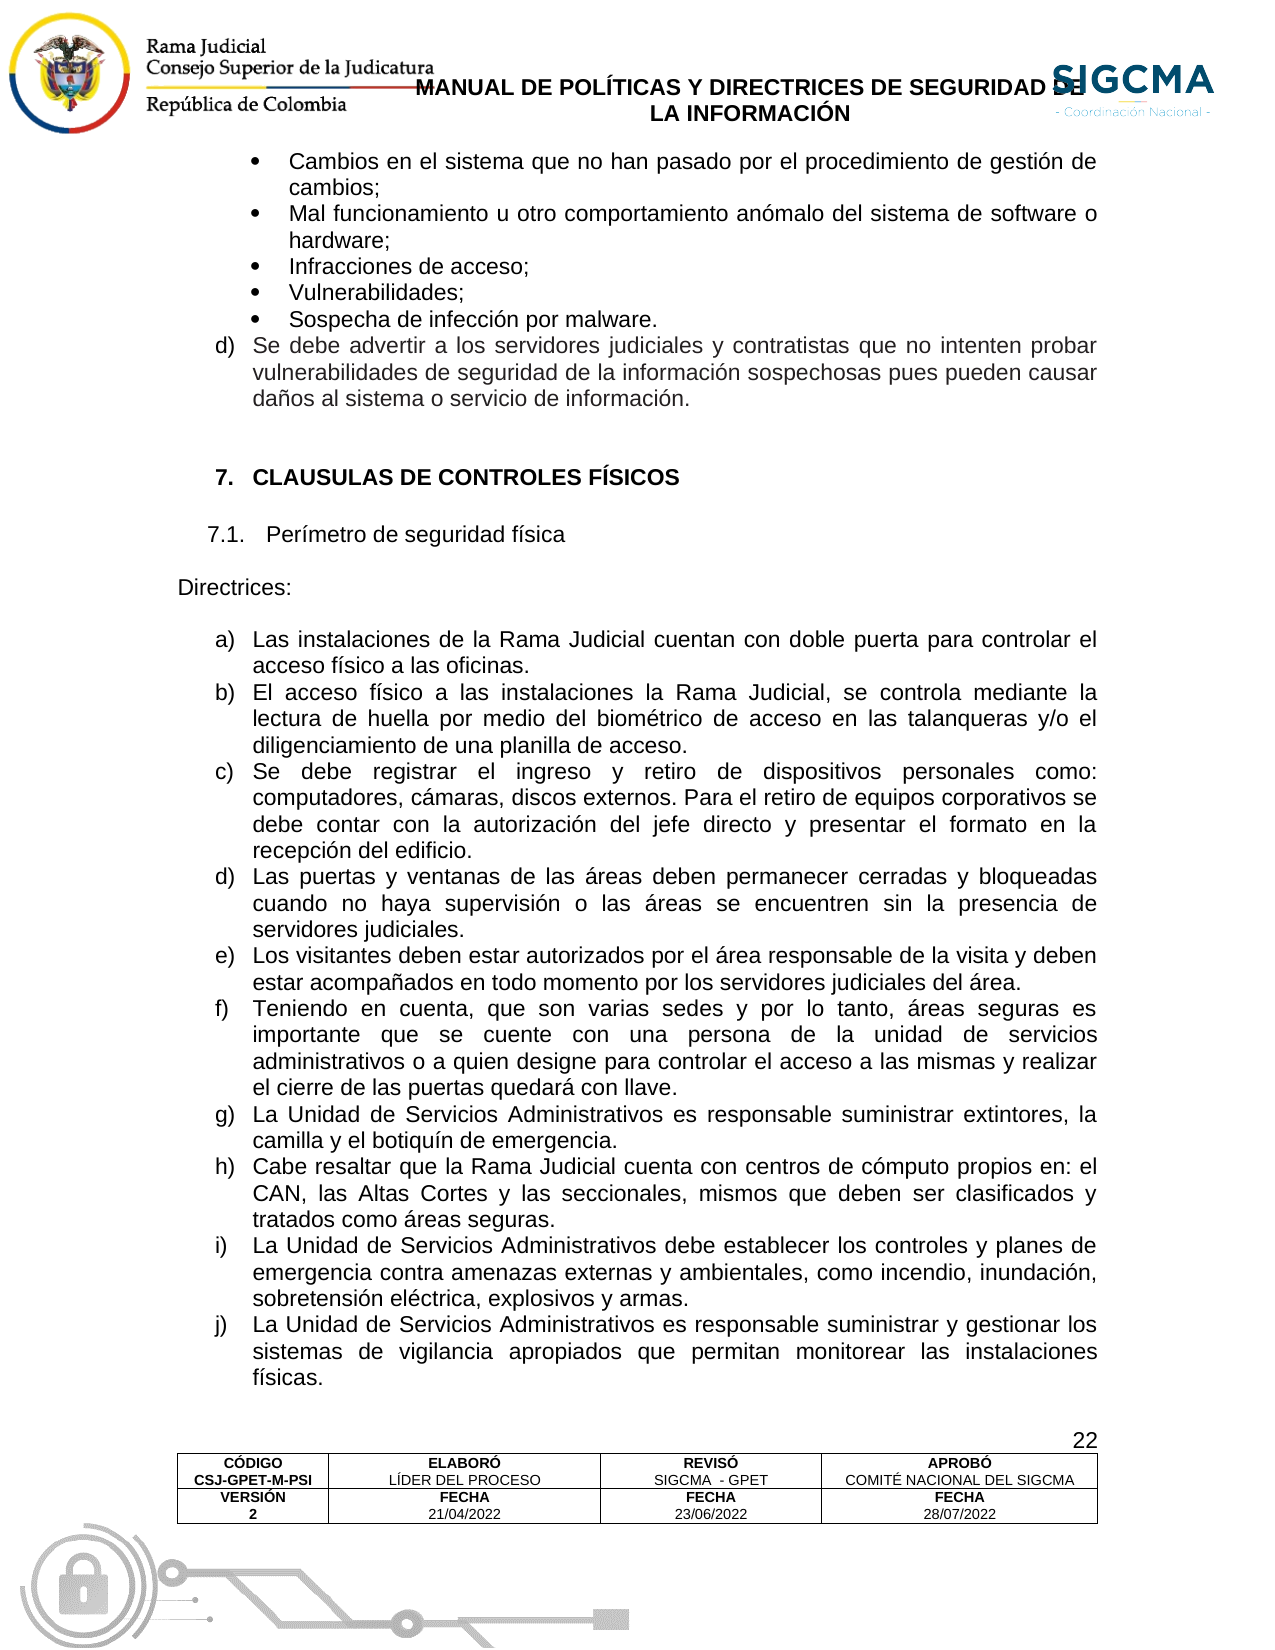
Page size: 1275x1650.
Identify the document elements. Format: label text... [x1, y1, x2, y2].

list Se debe registrar el ingreso y retiro de dispositivos personales como: computadores, cámaras, discos externos. Para el retiro de equipos corporativos se debe contar con la autorización del jefe directo y presentar el formato en la recepción del edificio. [215, 758, 1098, 863]
list El acceso físico a las instalaciones la Rama Judicial, se controla mediante la lectura de huella por medio del biométrico de acceso en las talanqueras y/o el diligenciamiento de una planilla de acceso. [215, 679, 1098, 758]
picture [0, 709, 1275, 1648]
list Las puertas y ventanas de las áreas deben permanecer cerradas y bloqueadas cuando no haya supervisión o las áreas se encuentren sin la presencia de servidores judiciales. [215, 863, 1098, 942]
list La Unidad de Servicios Administrativos debe establecer los controles y planes de emergencia contra amenazas externas y ambientales, como incendio, inundación, sobretensión eléctrica, explosivos y armas. [215, 1232, 1098, 1311]
picture [1048, 60, 1218, 119]
picture [0, 2, 444, 146]
list La Unidad de Servicios Administrativos es responsable suministrar extintores, la camilla y el botiquín de emergencia. [215, 1101, 1098, 1153]
subtitle CLAUSULAS DE CONTROLES FÍSICOS [215, 464, 1098, 490]
text Directrices: [177, 573, 1098, 600]
list Cabe resaltar que la Rama Judicial cuenta con centros de cómputo propios en: el CAN, las Altas Cortes y las seccionales, mismos que deben ser clasificados y tratados como áreas seguras. [215, 1153, 1098, 1232]
list Sospecha de infección por malware. [251, 306, 1098, 332]
list Mal funcionamiento u otro comportamiento anómalo del sistema de software o hardware; [251, 200, 1098, 253]
list Las instalaciones de la Rama Judicial cuentan con doble puerta para controlar el acceso físico a las oficinas. [215, 626, 1098, 679]
list Los visitantes deben estar autorizados por el área responsable de la visita y deben estar acompañados en todo momento por los servidores judiciales del área. [215, 942, 1098, 995]
list Teniendo en cuenta, que son varias sedes y por lo tanto, áreas seguras es importante que se cuente con una persona de la unidad de servicios administrativos o a quien designe para controlar el acceso a las mismas y realizar el cierre de las puertas quedará con llave. [215, 995, 1098, 1101]
list La Unidad de Servicios Administrativos es responsable suministrar y gestionar los sistemas de vigilancia apropiados que permitan monitorear las instalaciones físicas. [215, 1311, 1098, 1390]
list Se debe advertir a los servidores judiciales y contratistas que no intenten probar vulnerabilidades de seguridad de la información sospechosas pues pueden causar daños al sistema o servicio de información. [215, 332, 1098, 411]
list Infracciones de acceso; [251, 253, 1098, 279]
subtitle Perímetro de seguridad física [207, 521, 1098, 547]
list Cambios en el sistema que no han pasado por el procedimiento de gestión de cambios; [251, 148, 1098, 200]
list Vulnerabilidades; [251, 279, 1098, 306]
